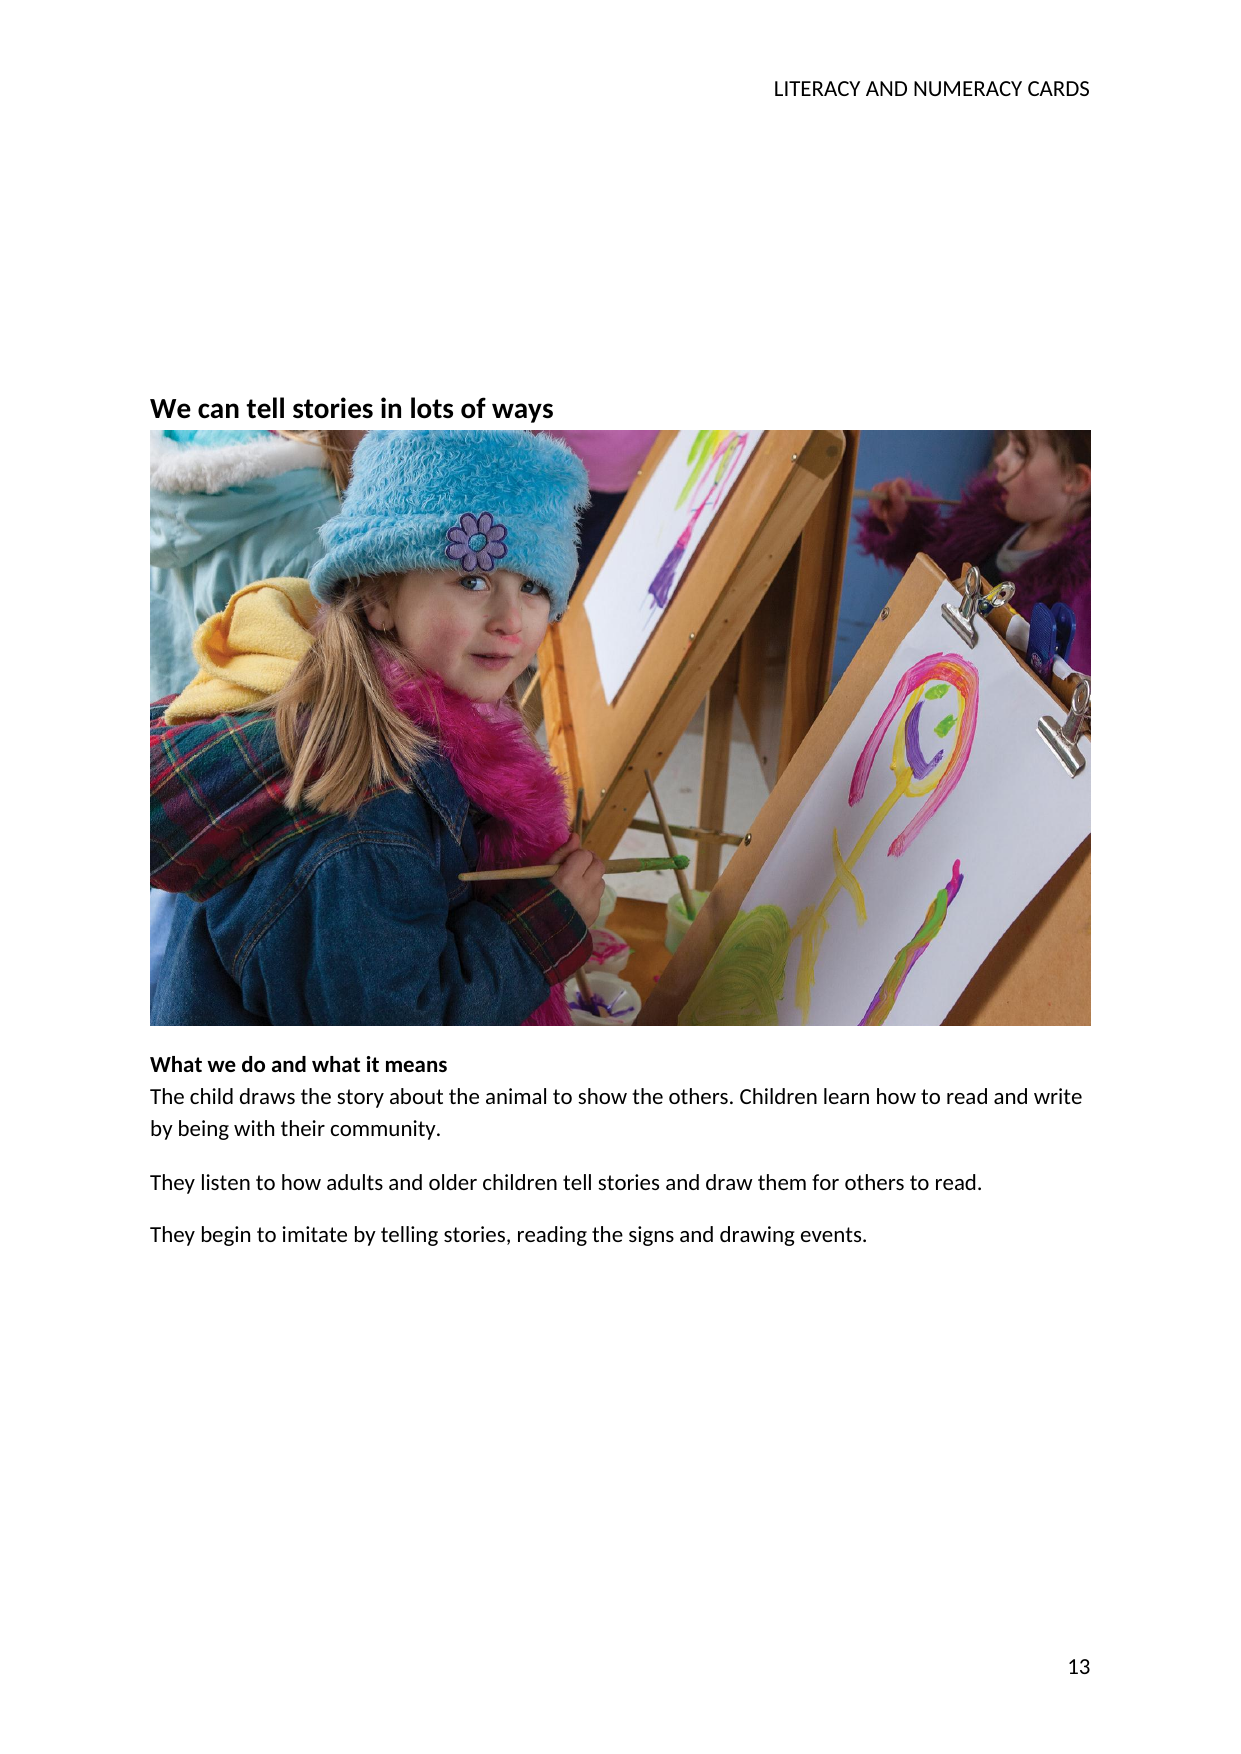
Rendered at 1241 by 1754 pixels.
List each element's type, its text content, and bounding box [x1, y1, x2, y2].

subtitle What we do and what it means [150, 1050, 1090, 1078]
text The child draws the story about the animal to show the others. Children learn how to read and write by being with their community. [150, 1082, 1090, 1143]
subtitle We can tell stories in lots of ways [150, 390, 1090, 426]
picture [150, 430, 1091, 1026]
text They begin to imitate by telling stories, reading the signs and drawing events. [150, 1221, 1090, 1249]
text They listen to how adults and older children tell stories and draw them for others to read. [150, 1168, 1090, 1196]
